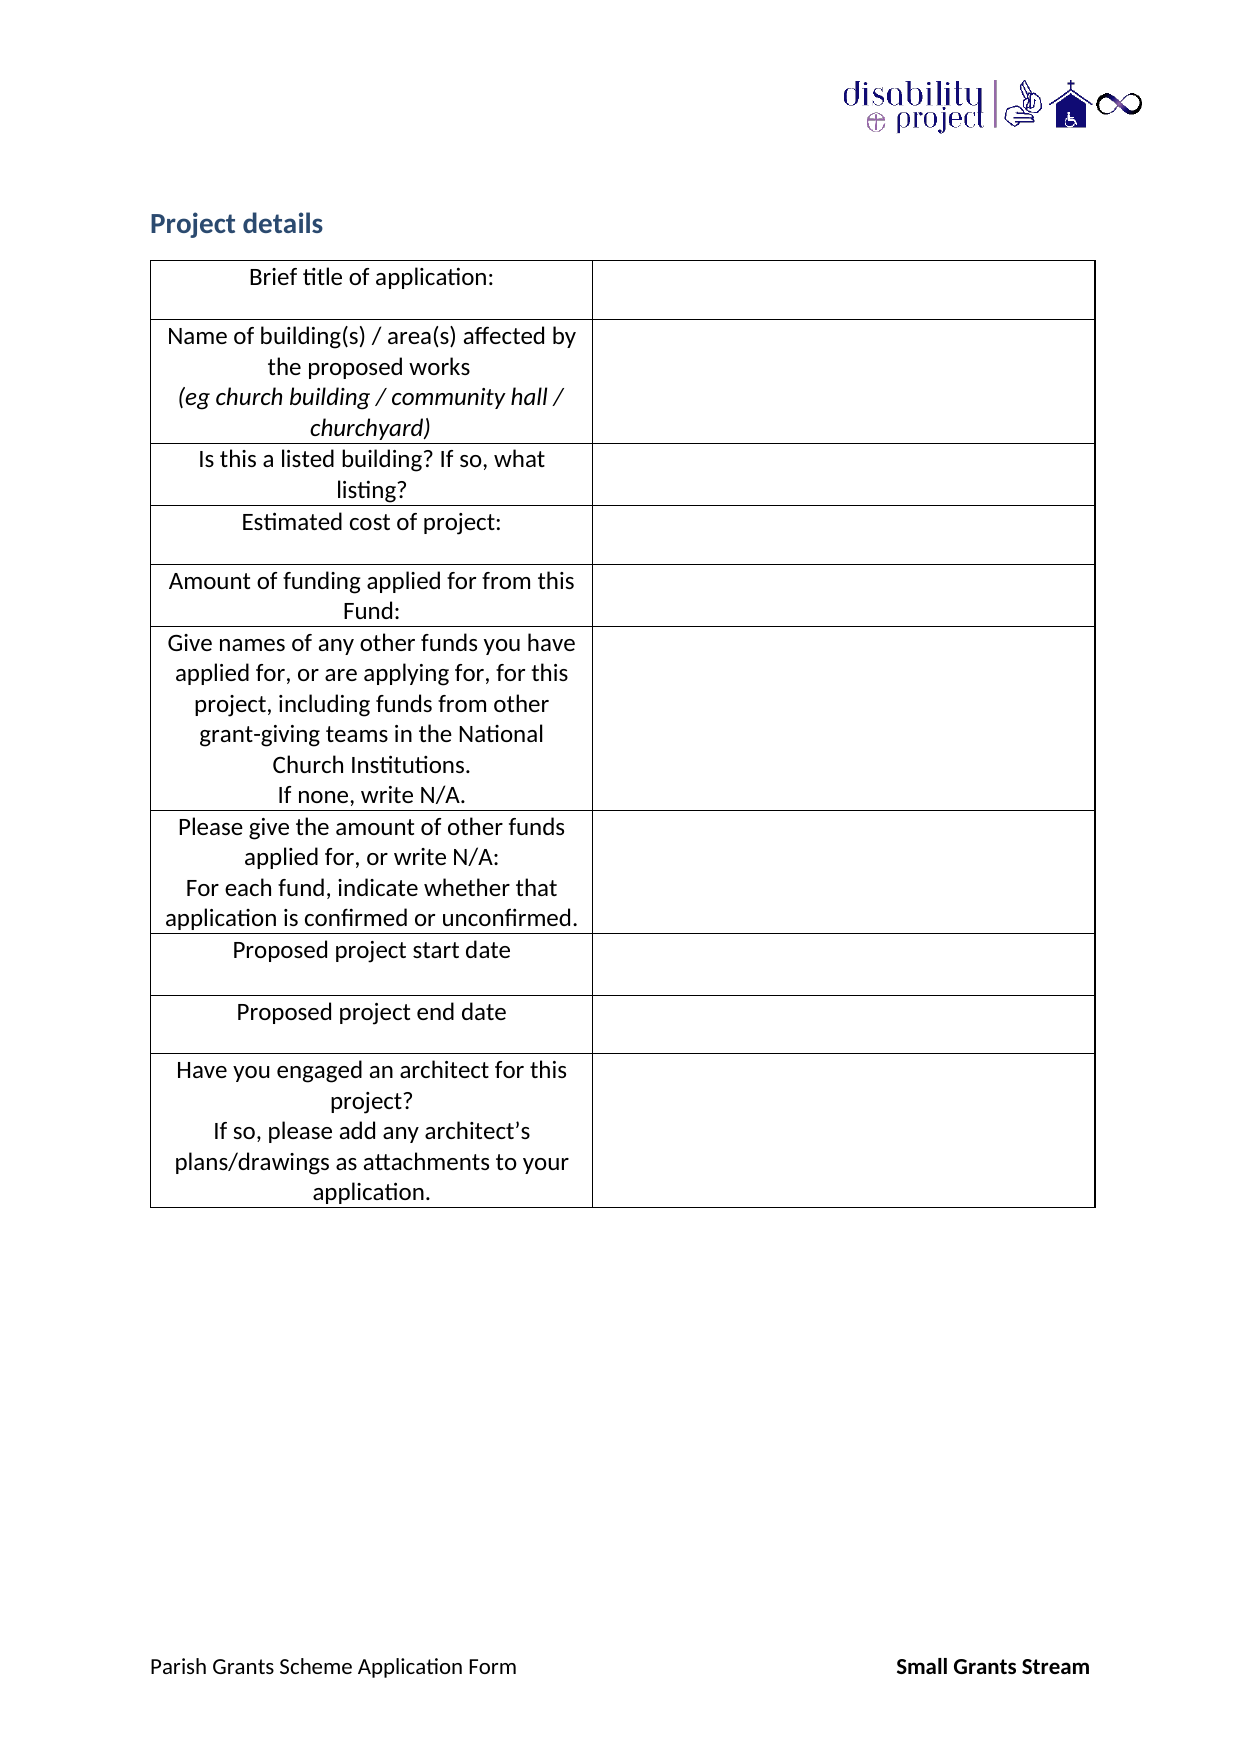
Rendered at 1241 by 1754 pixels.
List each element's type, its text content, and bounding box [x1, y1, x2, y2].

table_cell Proposed project end date [151, 996, 592, 1053]
table_header Brief title of application: [151, 261, 592, 319]
table_cell [593, 627, 1094, 810]
table_cell [593, 996, 1094, 1053]
table_cell [593, 811, 1094, 933]
table_cell [593, 1054, 1094, 1207]
table_cell Is this a listed building? If so, what listing? [151, 444, 592, 504]
table_cell [593, 506, 1094, 564]
table_cell Proposed project start date [151, 934, 592, 995]
text Project details [150, 205, 1090, 241]
table_cell Give names of any other funds you have applied for, or are applying for, for this project, including funds from other grant-giving teams in the National Church Institutions. If none, write N/A. [151, 627, 592, 810]
table_cell [593, 565, 1094, 626]
table_header [593, 261, 1094, 319]
table_cell [593, 934, 1094, 995]
table_cell Estimated cost of project: [151, 506, 592, 564]
table_cell [593, 444, 1094, 504]
table_cell [593, 320, 1094, 442]
table_cell Name of building(s) / area(s) affected by the proposed works (eg church building / community hall / churchyard) [151, 320, 592, 442]
table_cell Amount of funding applied for from this Fund: [151, 565, 592, 626]
table_cell Please give the amount of other funds applied for, or write N/A: For each fund, indicate whether that application is confirmed or unconfirmed. [151, 811, 592, 933]
table_cell Have you engaged an architect for this project? If so, please add any architect’s plans/drawings as attachments to your application. [151, 1054, 592, 1207]
